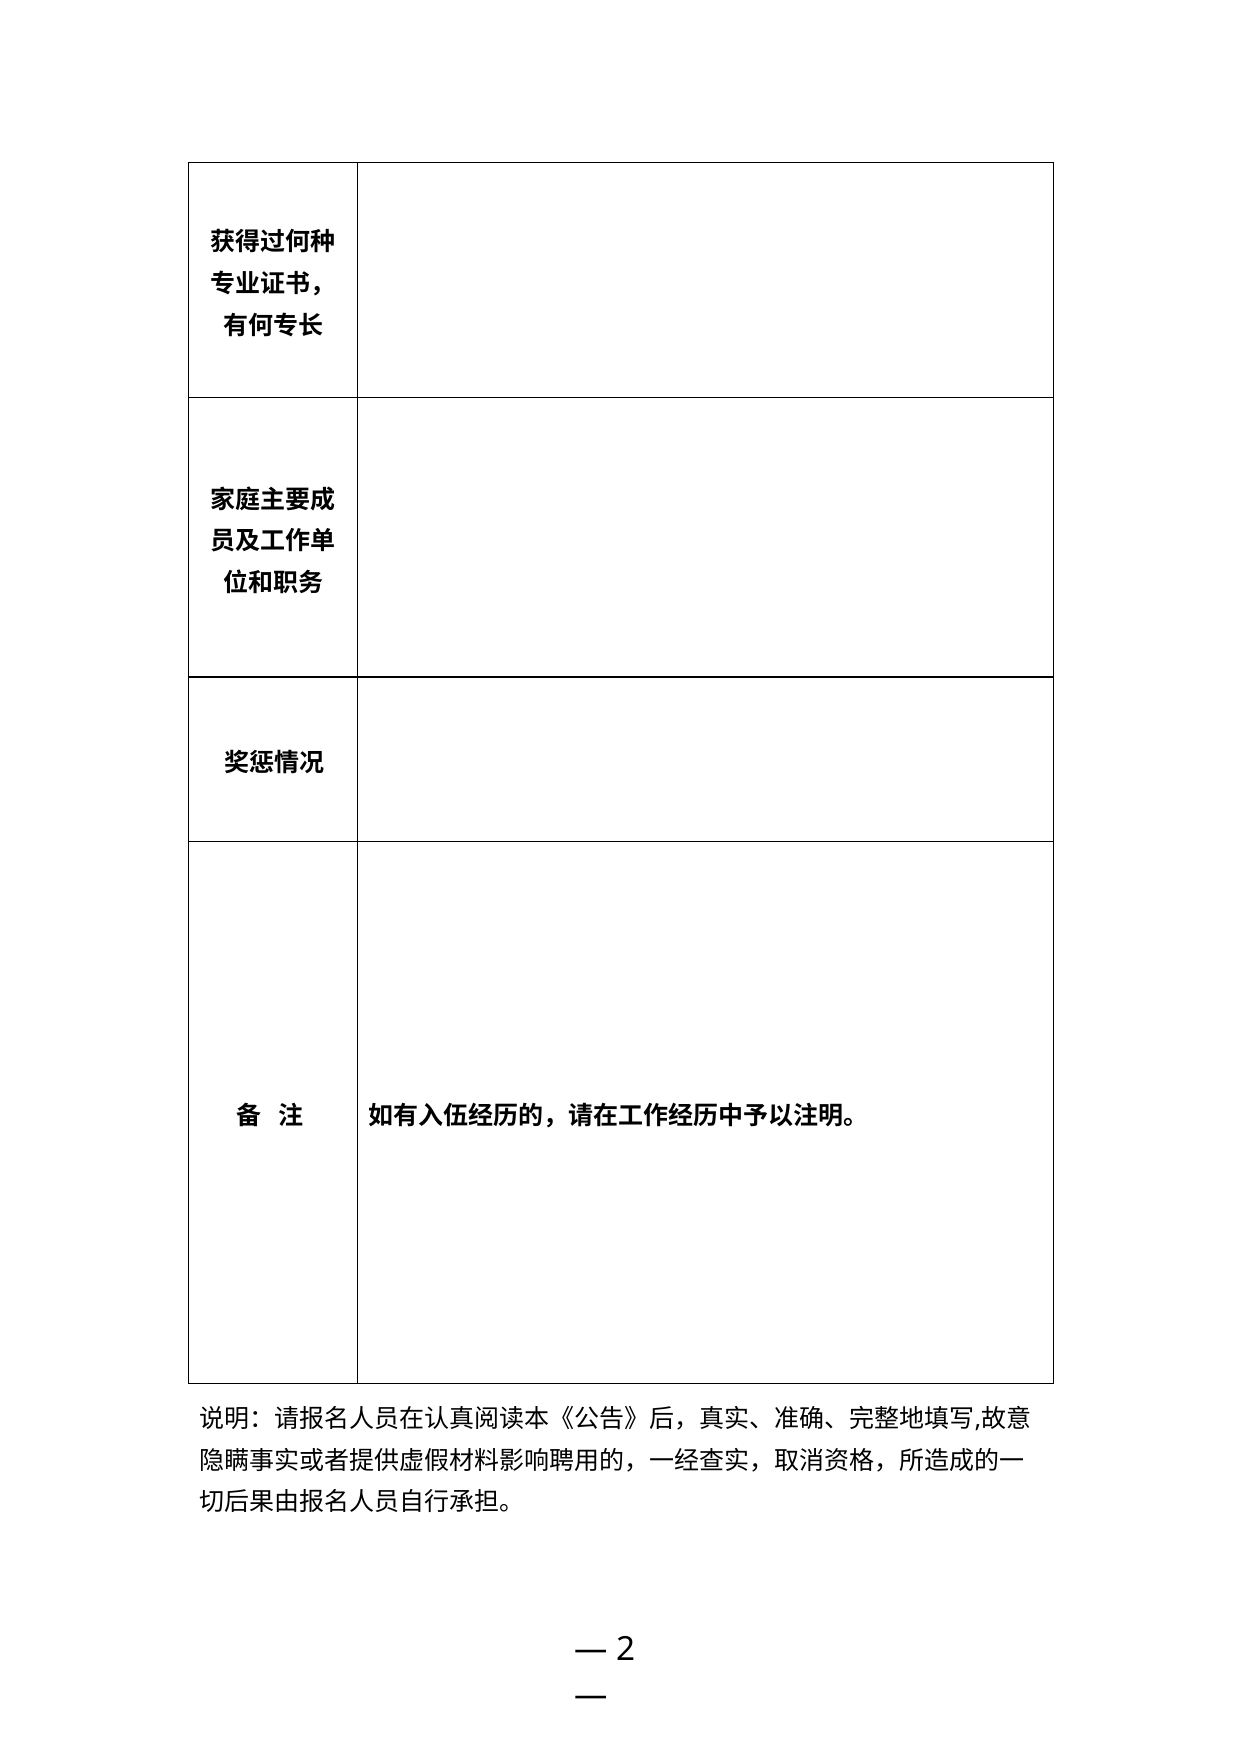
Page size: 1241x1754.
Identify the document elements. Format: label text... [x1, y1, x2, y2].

table_cell 备 注 [189, 842, 357, 1383]
table_cell [358, 163, 1053, 397]
table_cell 获得过何种专业证书，有何专长 [189, 163, 357, 397]
table_cell 家庭主要成员及工作单位和职务 [189, 398, 357, 676]
table_cell [358, 678, 1053, 841]
table_cell 如有入伍经历的，请在工作经历中予以注明。 [358, 842, 1053, 1383]
table_cell 奖惩情况 [189, 678, 357, 841]
table_cell 说明：请报名人员在认真阅读本《公告》后，真实、准确、完整地填写,故意隐瞒事实或者提供虚假材料影响聘用的，一经查实，取消资格，所造成的一切后果由报名人员自行承担。 [188, 1384, 1053, 1529]
table_cell [358, 398, 1053, 676]
